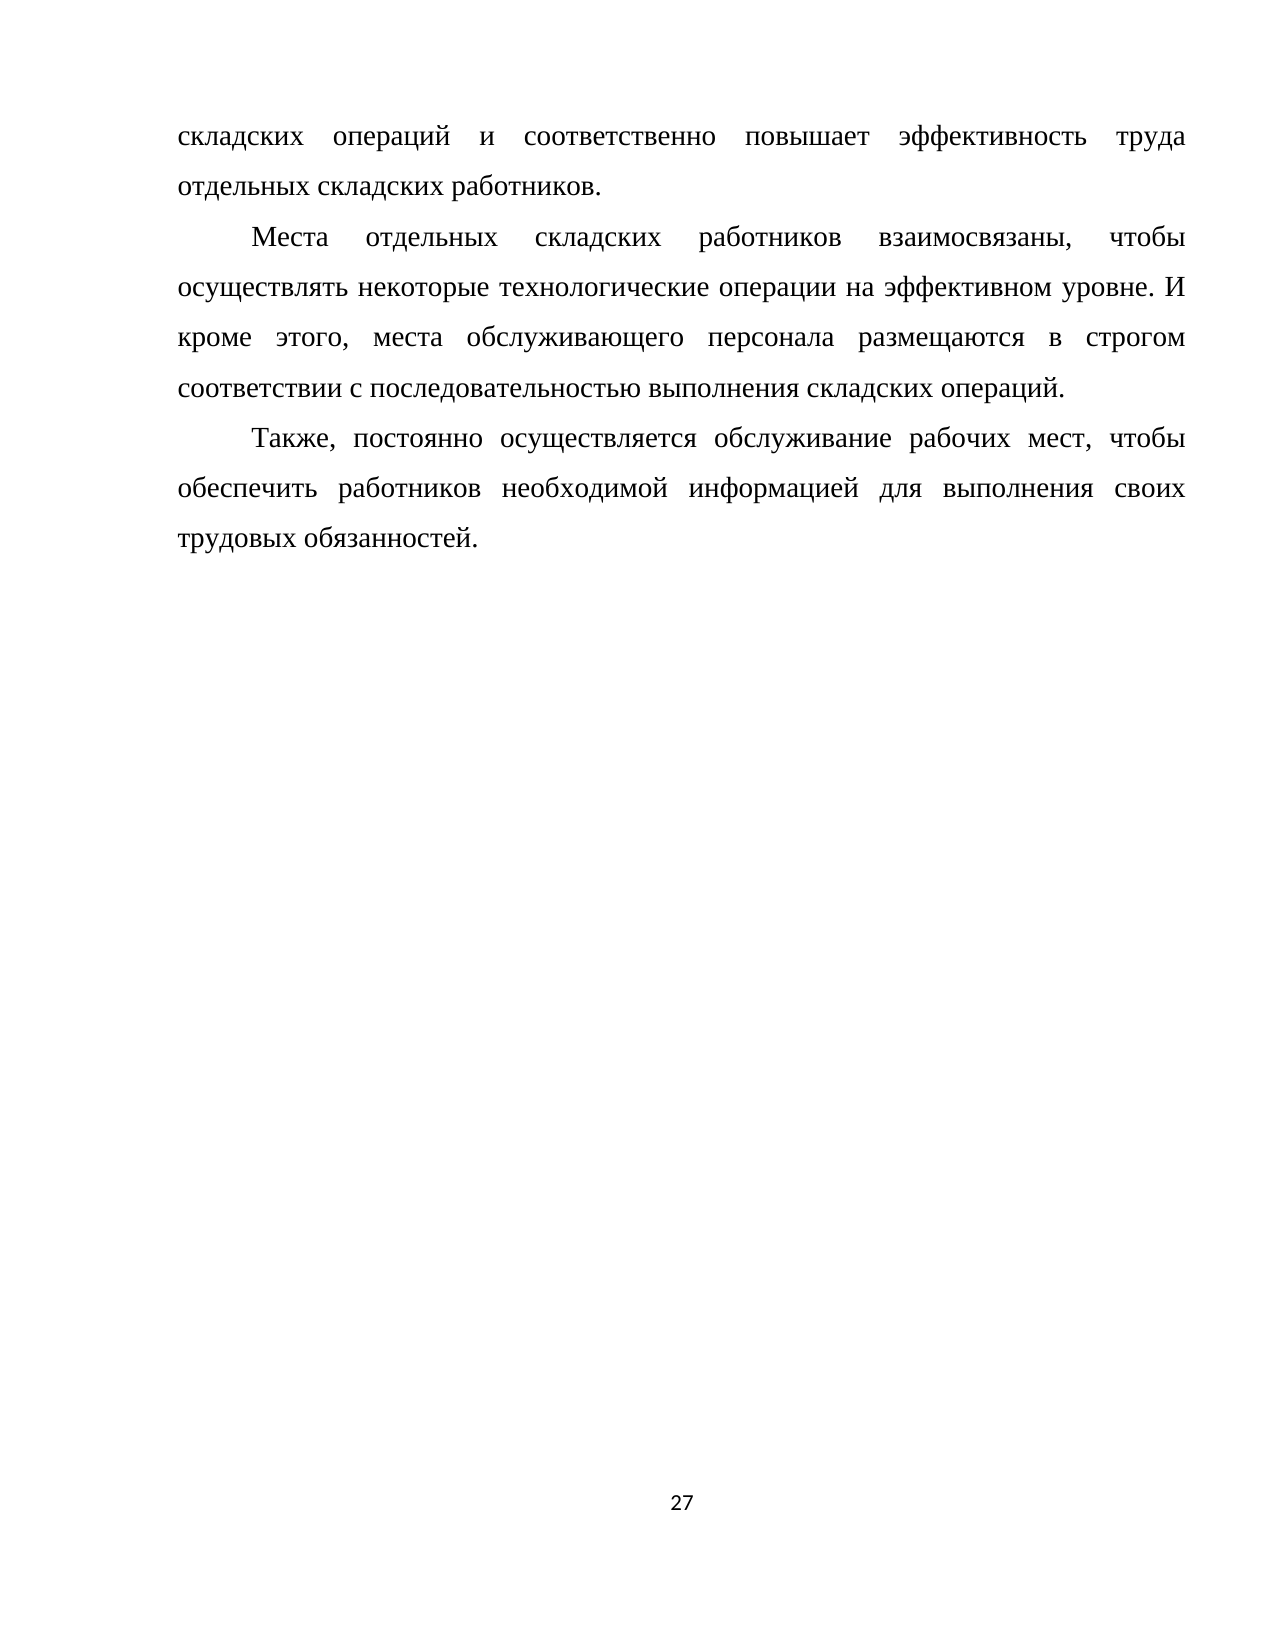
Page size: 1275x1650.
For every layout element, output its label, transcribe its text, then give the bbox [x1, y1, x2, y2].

text Также, постоянно осуществляется обслуживание рабочих мест, чтобы обеспечить работников необходимой информацией для выполнения своих трудовых обязанностей. [177, 420, 1186, 554]
text Места отдельных складских работников взаимосвязаны, чтобы осуществлять некоторые технологические операции на эффективном уровне. И кроме этого, места обслуживающего персонала размещаются в строгом соответствии с последовательностью выполнения складских операций. [177, 219, 1186, 403]
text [177, 118, 1186, 202]
